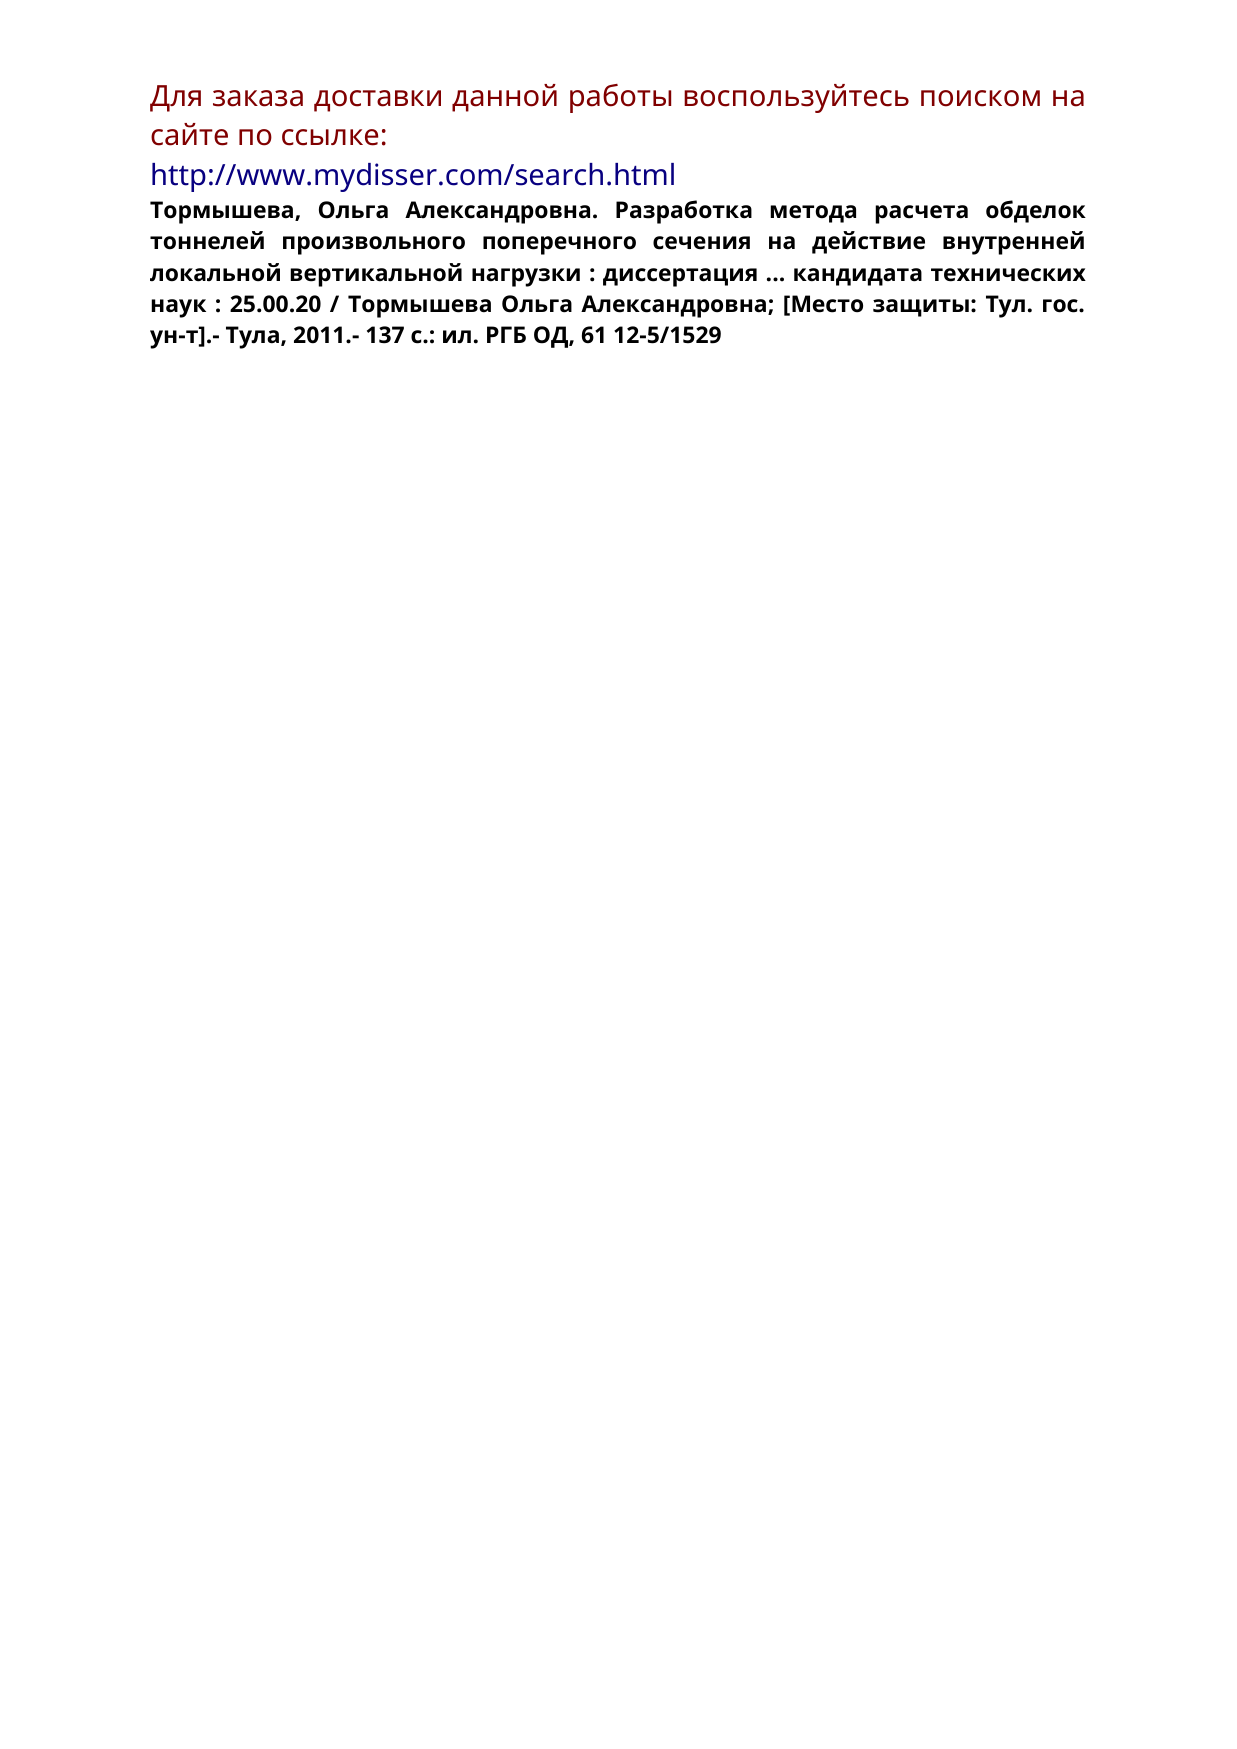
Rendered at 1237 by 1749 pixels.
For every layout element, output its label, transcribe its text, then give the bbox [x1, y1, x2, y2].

text Тормышева, Ольга Александровна. Разработка метода расчета обделок тоннелей произвольного поперечного сечения на действие внутренней локальной вертикальной нагрузки : диссертация ... кандидата технических наук : 25.00.20 / Тормышева Ольга Александровна; [Место защиты: Тул. гос. ун-т].- Тула, 2011.- 137 с.: ил. РГБ ОД, 61 12-5/1529 [150, 194, 1086, 350]
